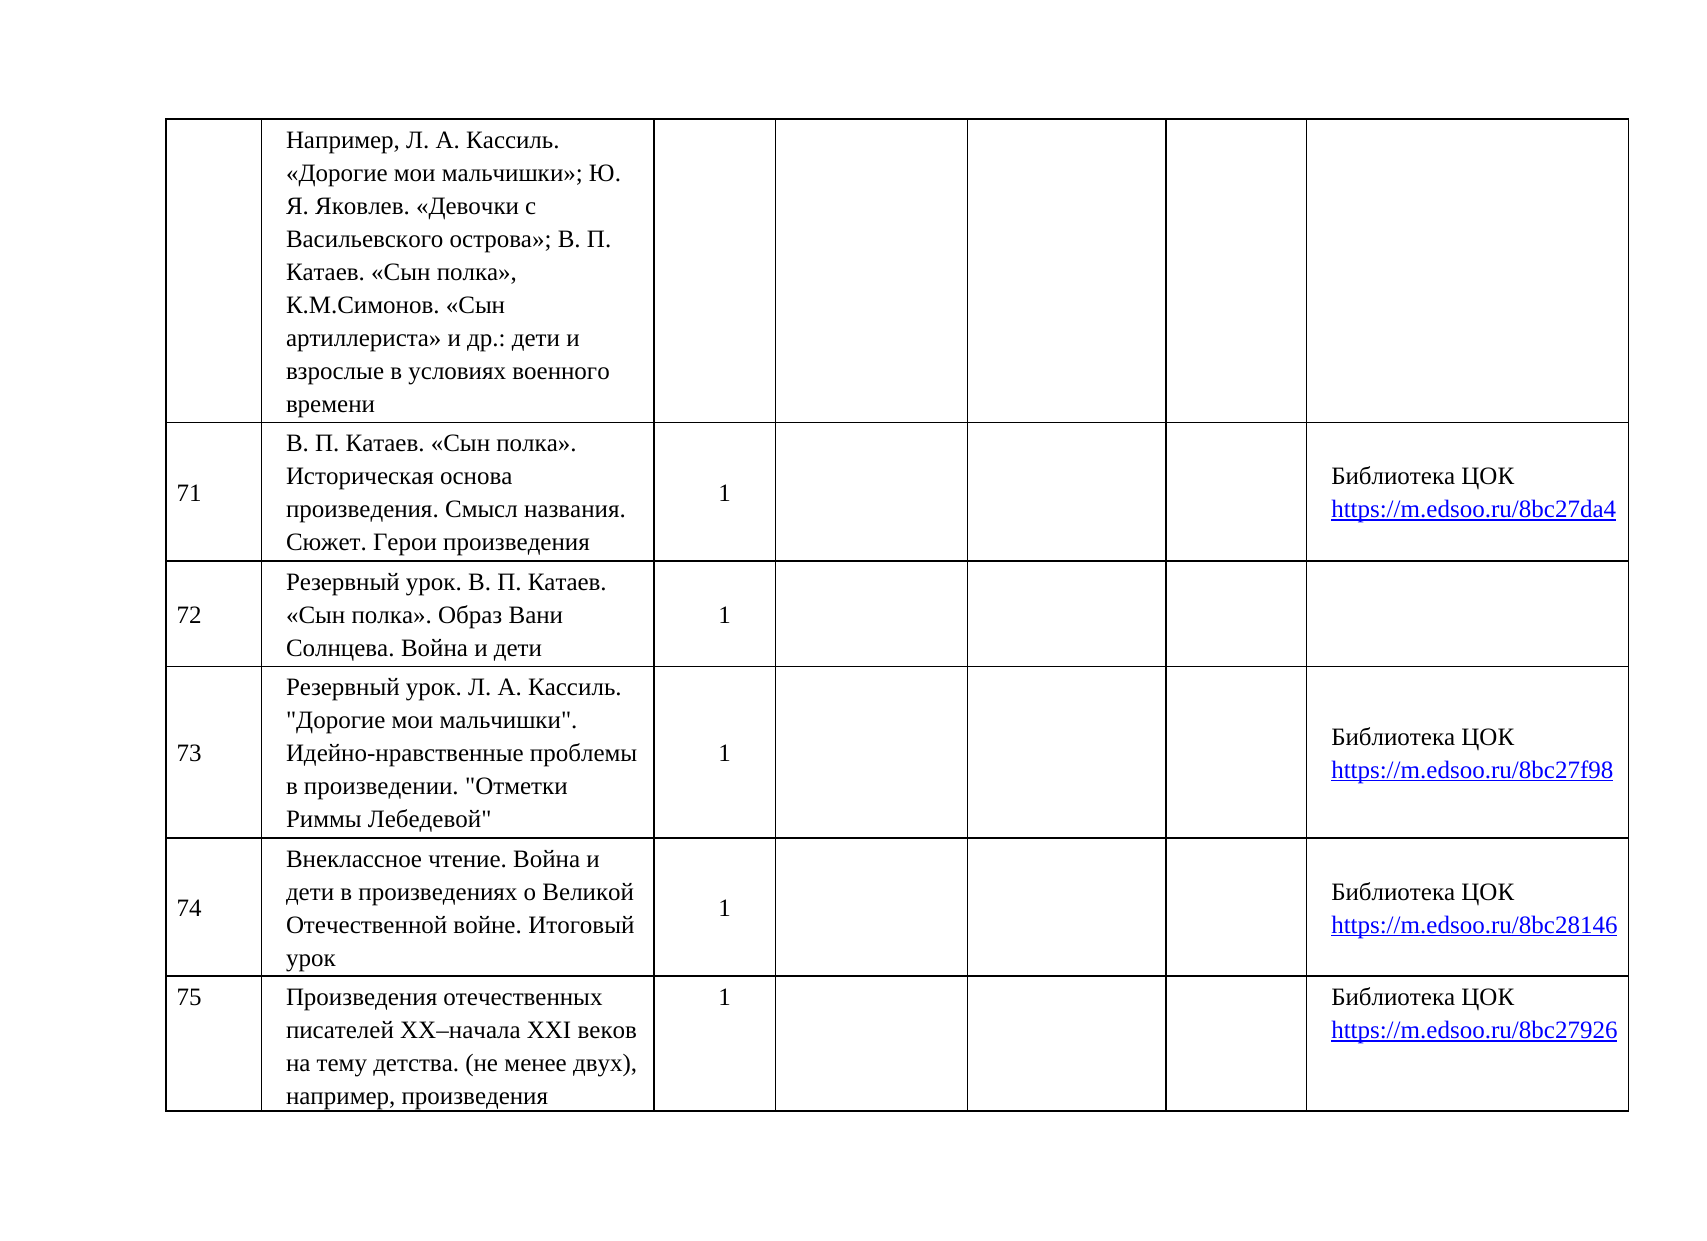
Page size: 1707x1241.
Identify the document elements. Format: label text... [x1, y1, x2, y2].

table_cell 1 [655, 562, 775, 666]
table_cell [1167, 667, 1306, 837]
table_cell 1 [655, 977, 775, 1110]
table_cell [262, 120, 653, 422]
table_cell [776, 839, 967, 975]
table_cell [968, 120, 1165, 422]
table_cell [776, 562, 967, 666]
table_cell [1167, 977, 1306, 1110]
table_cell [776, 667, 967, 837]
table_cell 71 [167, 423, 261, 560]
table_cell 1 [655, 423, 775, 560]
table_cell [776, 977, 967, 1110]
table_cell Библиотека ЦОК https://m.edsoo.ru/8bc28146 [1307, 839, 1628, 975]
table_cell 74 [167, 839, 261, 975]
table_cell [1167, 120, 1306, 422]
table_cell 73 [167, 667, 261, 837]
table_cell [1167, 562, 1306, 666]
table_cell [776, 423, 967, 560]
table_cell [968, 839, 1165, 975]
table_cell В. П. Катаев. «Сын полка». Историческая основа произведения. Смысл названия. Сюжет. Герои произведения [262, 423, 653, 560]
table_cell Библиотека ЦОК https://m.edsoo.ru/8bc27da4 [1307, 423, 1628, 560]
table_cell [968, 667, 1165, 837]
table_cell [968, 423, 1165, 560]
table_cell [968, 977, 1165, 1110]
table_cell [262, 977, 653, 1110]
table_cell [1307, 120, 1628, 422]
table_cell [1307, 977, 1628, 1110]
table_cell 75 [167, 977, 261, 1110]
table_cell 1 [655, 839, 775, 975]
table_cell [776, 120, 967, 422]
table_cell 72 [167, 562, 261, 666]
table_cell Внеклассное чтение. Война и дети в произведениях о Великой Отечественной войне. Итоговый урок [262, 839, 653, 975]
table_cell 1 [655, 667, 775, 837]
table_cell Резервный урок. В. П. Катаев. «Сын полка». Образ Вани Солнцева. Война и дети [262, 562, 653, 666]
table_cell 1 [655, 120, 775, 422]
table_cell [968, 562, 1165, 666]
table_cell Резервный урок. Л. А. Кассиль. "Дорогие мои мальчишки". Идейно-нравственные проблемы в произведении. "Отметки Риммы Лебедевой" [262, 667, 653, 837]
table_cell [1307, 562, 1628, 666]
table_cell [1167, 423, 1306, 560]
table_cell Библиотека ЦОК https://m.edsoo.ru/8bc27f98 [1307, 667, 1628, 837]
table_cell 70 [167, 120, 261, 422]
table_cell [1167, 839, 1306, 975]
